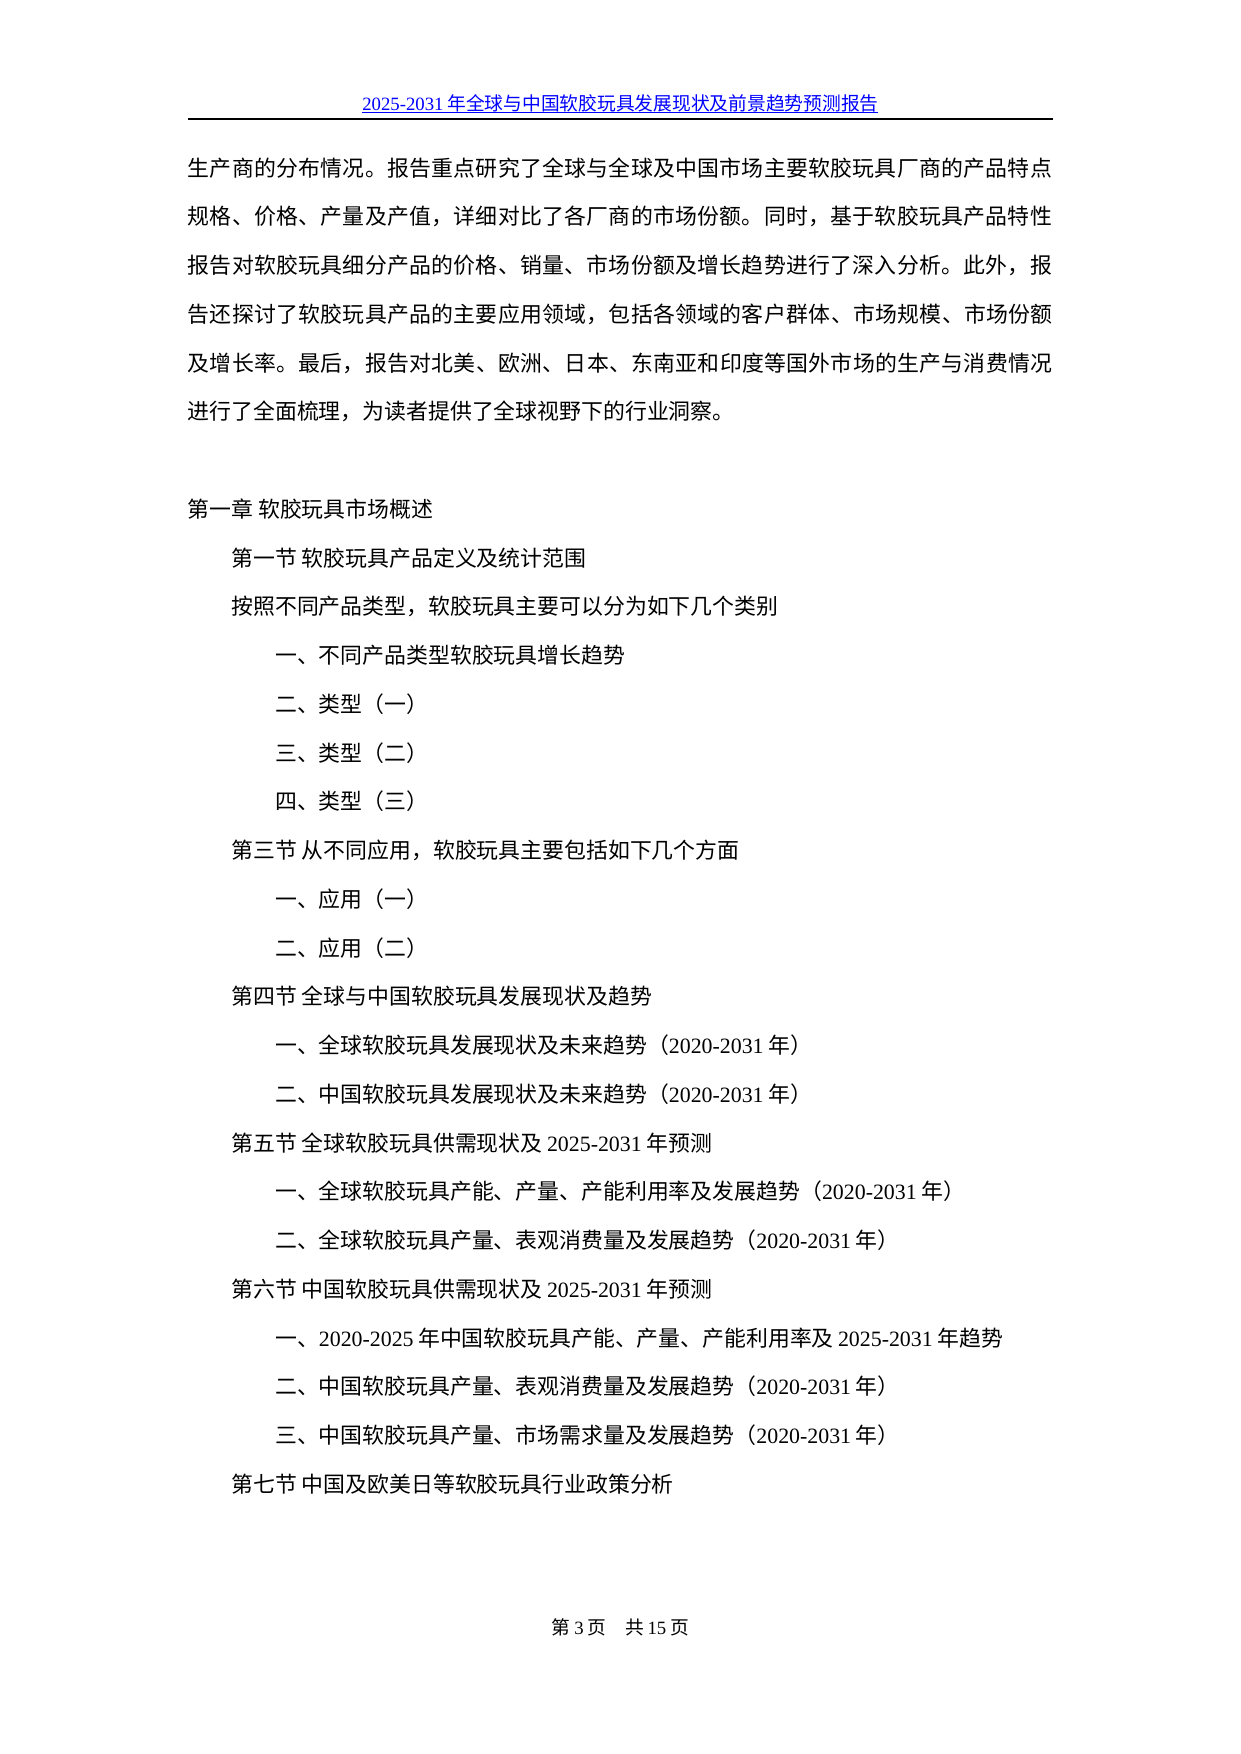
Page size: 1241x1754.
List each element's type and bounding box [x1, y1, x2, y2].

text [187, 150, 1053, 1499]
